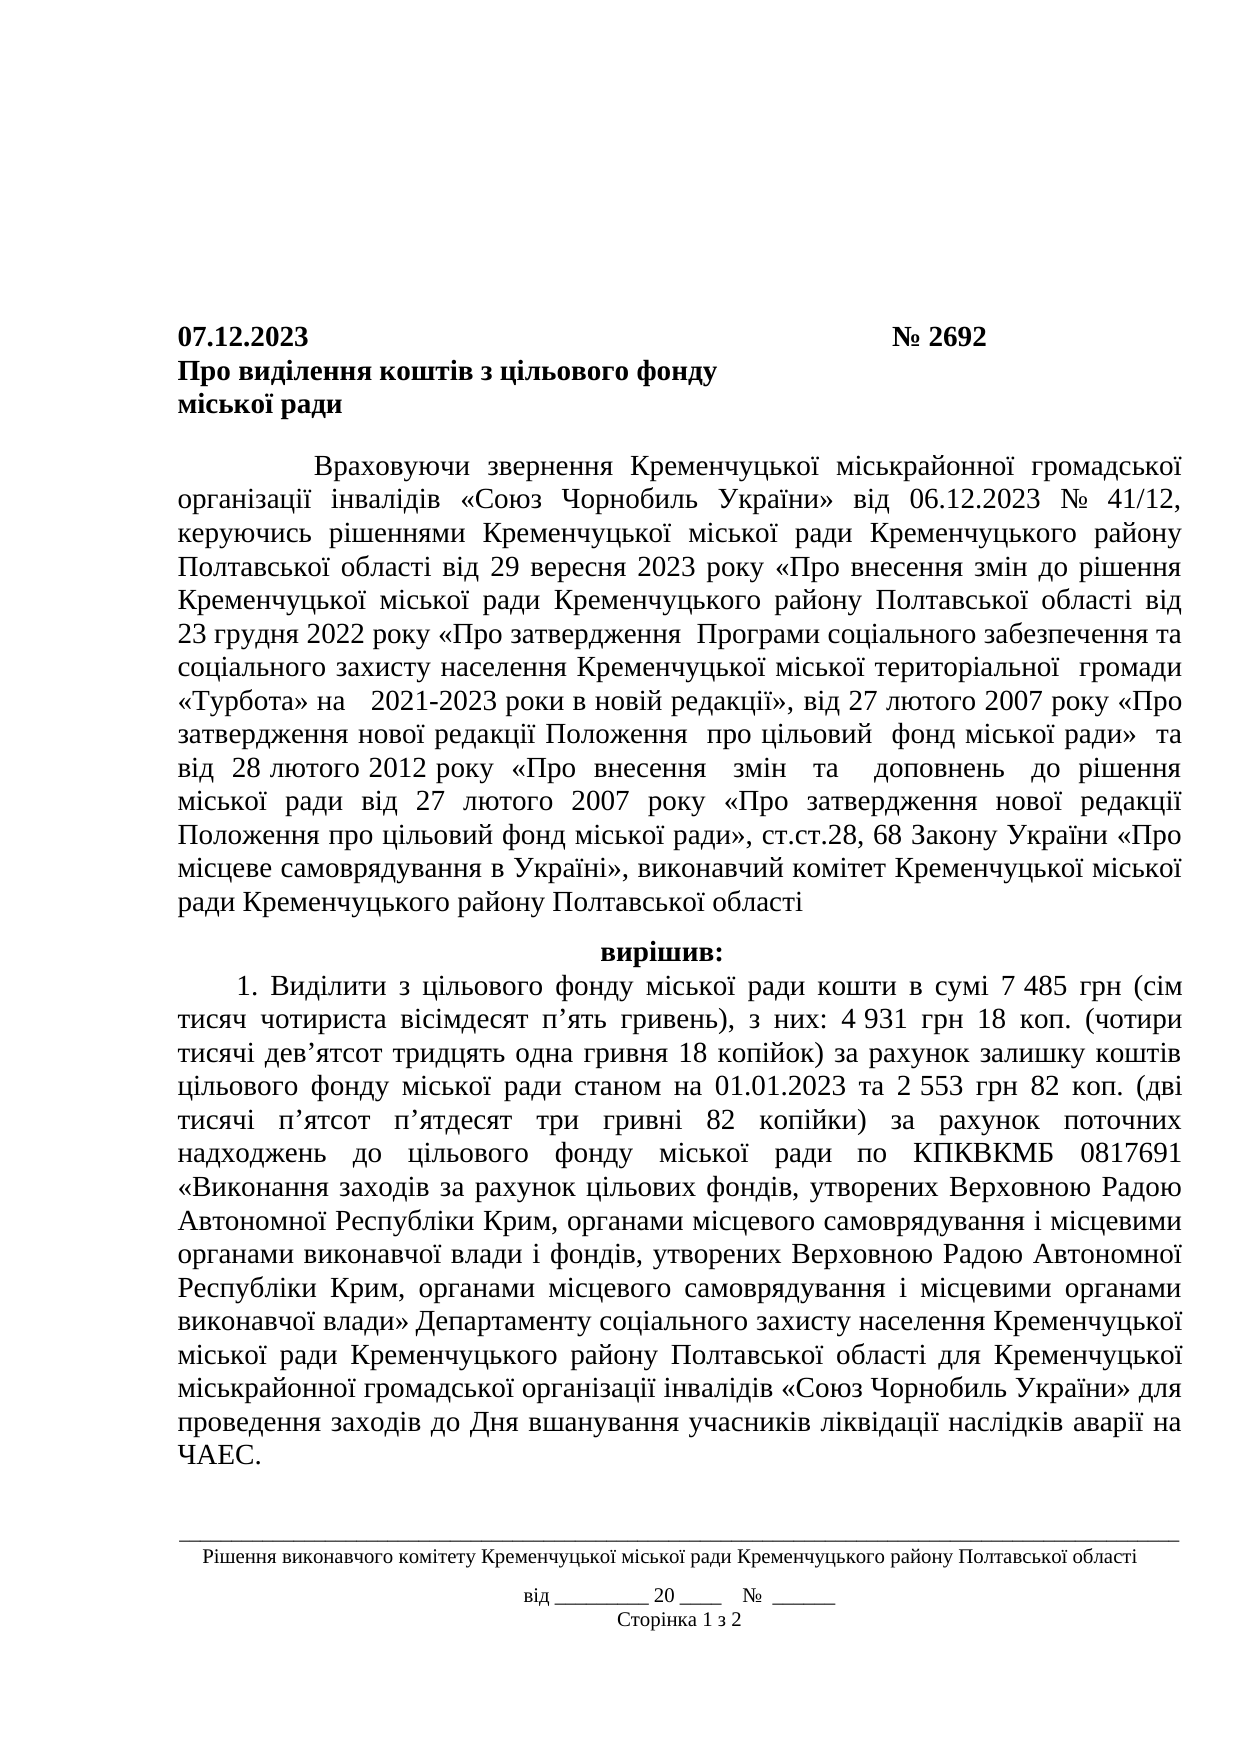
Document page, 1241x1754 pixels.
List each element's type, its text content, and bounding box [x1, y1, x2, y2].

text міської ради [177, 386, 1183, 420]
text вирішив: [177, 934, 1183, 968]
text 07.12.2023 № 2692 [177, 319, 1179, 353]
text Враховуючи звернення Кременчуцької міськрайонної громадської організації інвалідів «Союз Чорнобиль України» від 06.12.2023 № 41/12, керуючись рішеннями Кременчуцької міської ради Кременчуцького району Полтавської області від 29 вересня 2023 року «Про внесення змін до рішення Кременчуцької міської ради Кременчуцького району Полтавської області від 23 грудня 2022 року «Про затвердження Програми соціального забезпечення та соціального захисту населення Кременчуцької міської територіальної громади «Турбота» на 2021-2023 роки в новій редакції», від 27 лютого 2007 року «Про затвердження нової редакції Положення про цільовий фонд міської ради» та від 28 лютого 2012 року «Про внесення змін та доповнень до рішення міської ради від 27 лютого 2007 року «Про затвердження нової редакції Положення про цільовий фонд міської ради», ст.ст.28, 68 Закону України «Про місцеве самоврядування в Україні», виконавчий комітет Кременчуцької міської ради Кременчуцького району Полтавської області [177, 448, 1183, 918]
text 1. Виділити з цільового фонду міської ради кошти в сумі 7 485 грн (сім тисяч чотириста вісімдесят п’ять гривень), з них: 4 931 грн 18 коп. (чотири тисячі дев’ятсот тридцять одна гривня 18 копійок) за рахунок залишку коштів цільового фонду міської ради станом на 01.01.2023 та 2 553 грн 82 коп. (дві тисячі п’ятсот п’ятдесят три гривні 82 копійки) за рахунок поточних надходжень до цільового фонду міської ради по КПКВКМБ 0817691 «Виконання заходів за рахунок цільових фондів, утворених Верховною Радою Автономної Республіки Крим, органами місцевого самоврядування і місцевими органами виконавчої влади і фондів, утворених Верховною Радою Автономної Республіки Крим, органами місцевого самоврядування і місцевими органами виконавчої влади» Департаменту соціального захисту населення Кременчуцької міської ради Кременчуцького району Полтавської області для Кременчуцької міськрайонної громадської організації інвалідів «Союз Чорнобиль України» для проведення заходів до Дня вшанування учасників ліквідації наслідків аварії на ЧАЕС. [177, 968, 1183, 1471]
text Про виділення коштів з цільового фонду [177, 353, 1183, 386]
